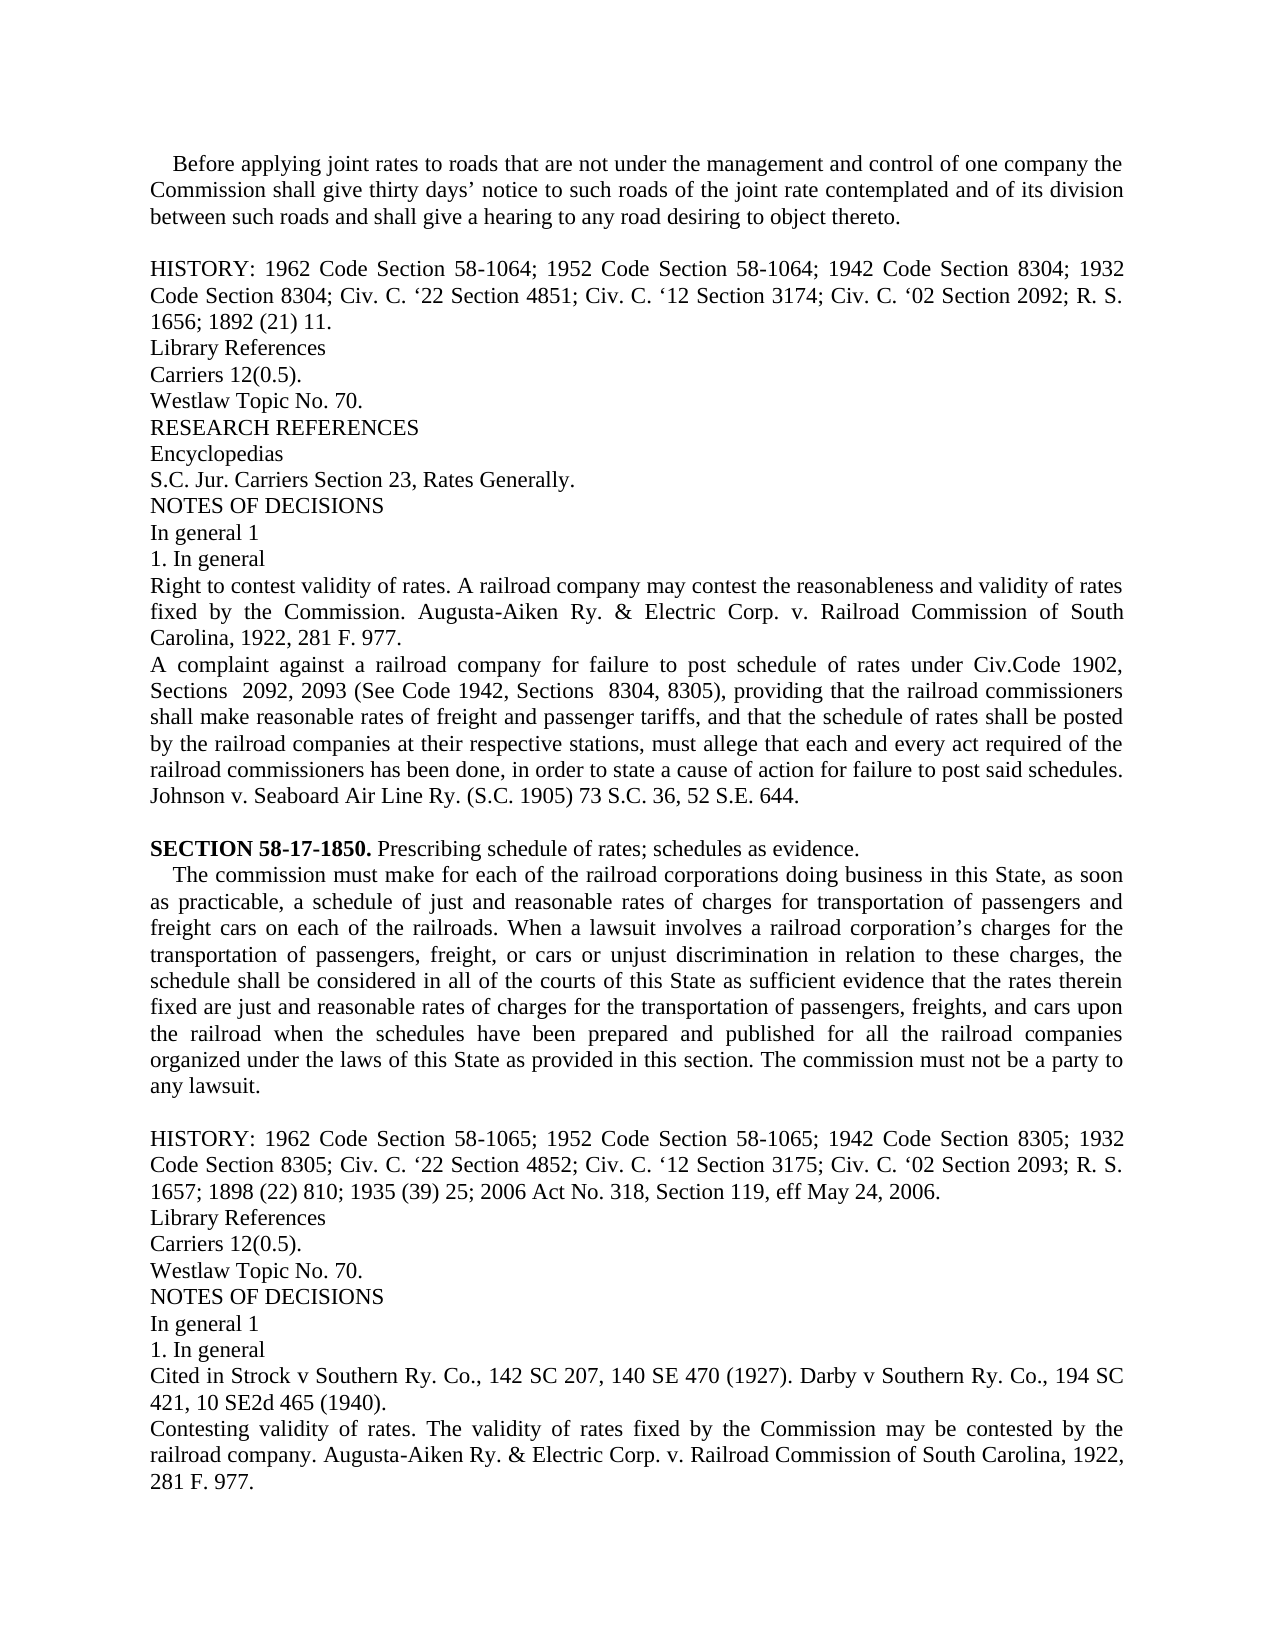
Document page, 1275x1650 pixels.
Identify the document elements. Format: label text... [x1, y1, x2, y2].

text NOTES OF DECISIONS [150, 1283, 1125, 1309]
text In general 1 [150, 519, 1125, 545]
text HISTORY: 1962 Code Section 58-1065; 1952 Code Section 58-1065; 1942 Code Section 8305; 1932 Code Section 8305; Civ. C. ‘22 Section 4852; Civ. C. ‘12 Section 3175; Civ. C. ‘02 Section 2093; R. S. 1657; 1898 (22) 810; 1935 (39) 25; 2006 Act No. 318, Section 119, eff May 24, 2006. [150, 1125, 1125, 1204]
text Cited in Strock v Southern Ry. Co., 142 SC 207, 140 SE 470 (1927). Darby v Southern Ry. Co., 194 SC 421, 10 SE2d 465 (1940). [150, 1362, 1125, 1415]
text RESEARCH REFERENCES [150, 413, 1125, 440]
text Library References [150, 1204, 1125, 1231]
text Encyclopedias [150, 440, 1125, 466]
text Before applying joint rates to roads that are not under the management and control of one company the Commission shall give thirty days’ notice to such roads of the joint rate contemplated and of its division between such roads and shall give a hearing to any road desiring to object thereto. [150, 150, 1125, 229]
text Westlaw Topic No. 70. [150, 1257, 1125, 1283]
text SECTION 58-17-1850. Prescribing schedule of rates; schedules as evidence. [150, 835, 1125, 862]
text NOTES OF DECISIONS [150, 493, 1125, 519]
text Contesting validity of rates. The validity of rates fixed by the Commission may be contested by the railroad company. Augusta-Aiken Ry. & Electric Corp. v. Railroad Commission of South Carolina, 1922, 281 F. 977. [150, 1415, 1125, 1494]
text In general 1 [150, 1309, 1125, 1336]
text S.C. Jur. Carriers Section 23, Rates Generally. [150, 466, 1125, 493]
text 1. In general [150, 545, 1125, 572]
text Right to contest validity of rates. A railroad company may contest the reasonableness and validity of rates fixed by the Commission. Augusta-Aiken Ry. & Electric Corp. v. Railroad Commission of South Carolina, 1922, 281 F. 977. [150, 572, 1125, 651]
text Carriers 12(0.5). [150, 361, 1125, 387]
text 1. In general [150, 1336, 1125, 1362]
text The commission must make for each of the railroad corporations doing business in this State, as soon as practicable, a schedule of just and reasonable rates of charges for transportation of passengers and freight cars on each of the railroads. When a lawsuit involves a railroad corporation’s charges for the transportation of passengers, freight, or cars or unjust discrimination in relation to these charges, the schedule shall be considered in all of the courts of this State as sufficient evidence that the rates therein fixed are just and reasonable rates of charges for the transportation of passengers, freights, and cars upon the railroad when the schedules have been prepared and published for all the railroad companies organized under the laws of this State as provided in this section. The commission must not be a party to any lawsuit. [150, 862, 1125, 1099]
text A complaint against a railroad company for failure to post schedule of rates under Civ.Code 1902, Sections 2092, 2093 (See Code 1942, Sections 8304, 8305), providing that the railroad commissioners shall make reasonable rates of freight and passenger tariffs, and that the schedule of rates shall be posted by the railroad companies at their respective stations, must allege that each and every act required of the railroad commissioners has been done, in order to state a cause of action for failure to post said schedules. Johnson v. Seaboard Air Line Ry. (S.C. 1905) 73 S.C. 36, 52 S.E. 644. [150, 651, 1125, 809]
text Carriers 12(0.5). [150, 1231, 1125, 1257]
text Westlaw Topic No. 70. [150, 387, 1125, 413]
text HISTORY: 1962 Code Section 58-1064; 1952 Code Section 58-1064; 1942 Code Section 8304; 1932 Code Section 8304; Civ. C. ‘22 Section 4851; Civ. C. ‘12 Section 3174; Civ. C. ‘02 Section 2092; R. S. 1656; 1892 (21) 11. [150, 255, 1125, 334]
text Library References [150, 334, 1125, 361]
